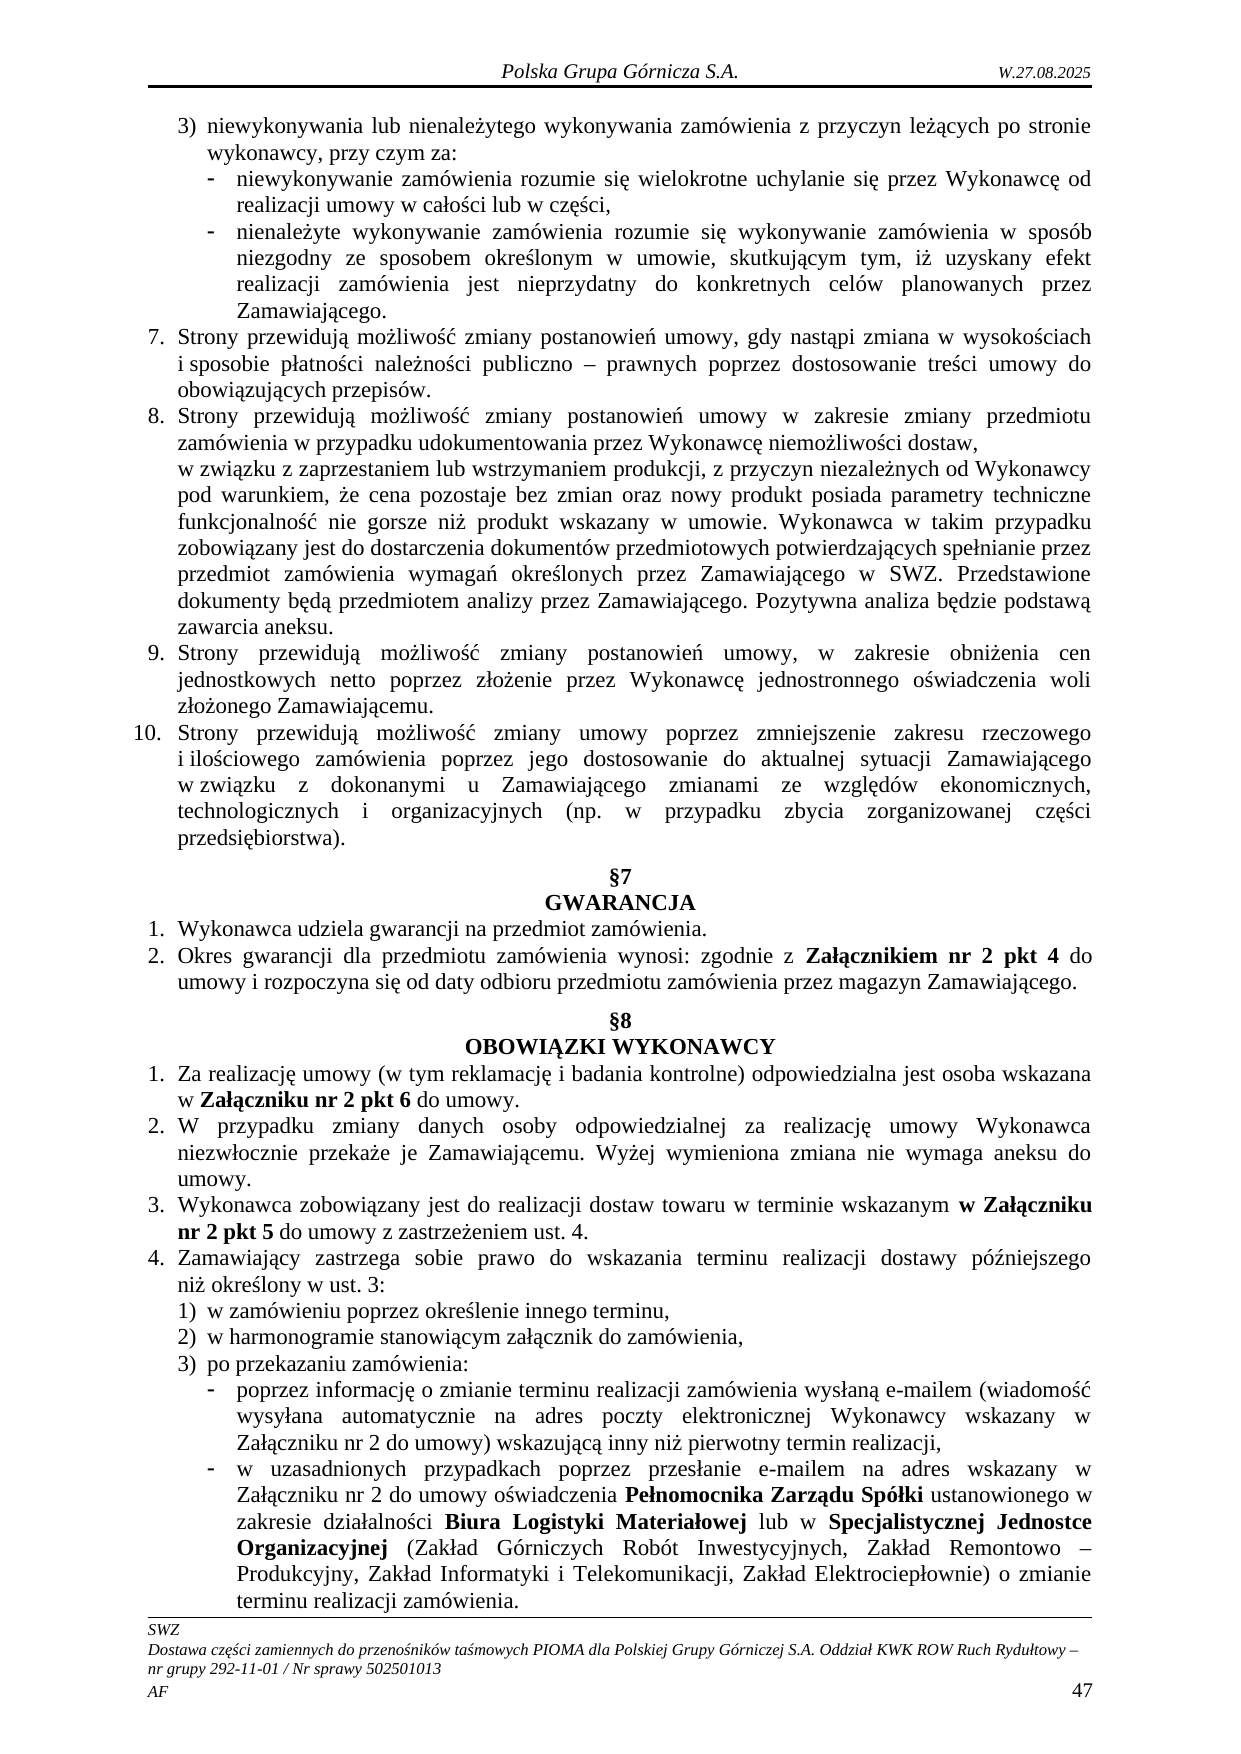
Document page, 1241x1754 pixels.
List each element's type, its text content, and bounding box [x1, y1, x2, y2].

list Okres gwarancji dla przedmiotu zamówienia wynosi: zgodnie z Załącznikiem nr 2 pkt 4 do umowy i rozpoczyna się od daty odbioru przedmiotu zamówienia przez magazyn Zamawiającego. [148, 942, 1092, 994]
list w uzasadnionych przypadkach poprzez przesłanie e-mailem na adres wskazany w Załączniku nr 2 do umowy oświadczenia Pełnomocnika Zarządu Spółki ustanowionego w zakresie działalności Biura Logistyki Materiałowej lub w Specjalistycznej Jednostce Organizacyjnej (Zakład Górniczych Robót Inwestycyjnych, Zakład Remontowo – Produkcyjny, Zakład Informatyki i Telekomunikacji, Zakład Elektrociepłownie) o zmianie terminu realizacji zamówienia. [207, 1455, 1092, 1613]
list w harmonogramie stanowiącym załącznik do zamówienia, [177, 1323, 1092, 1350]
list Wykonawca zobowiązany jest do realizacji dostaw towaru w terminie wskazanym w Załączniku nr 2 pkt 5 do umowy z zastrzeżeniem ust. 4. [148, 1192, 1092, 1244]
list Zamawiający zastrzega sobie prawo do wskazania terminu realizacji dostawy późniejszego niż określony w ust. 3: [148, 1244, 1092, 1297]
list Strony przewidują możliwość zmiany umowy poprzez zmniejszenie zakresu rzeczowego i ilościowego zamówienia poprzez jego dostosowanie do aktualnej sytuacji Zamawiającego w związku z dokonanymi u Zamawiającego zmianami ze względów ekonomicznych, technologicznych i organizacyjnych (np. w przypadku zbycia zorganizowanej części przedsiębiorstwa). [133, 718, 1092, 850]
list poprzez informację o zmianie terminu realizacji zamówienia wysłaną e-mailem (wiadomość wysyłana automatycznie na adres poczty elektronicznej Wykonawcy wskazany w Załączniku nr 2 do umowy) wskazującą inny niż pierwotny termin realizacji, [207, 1376, 1092, 1455]
list po przekazaniu zamówienia: [177, 1350, 1092, 1376]
list Wykonawca udziela gwarancji na przedmiot zamówienia. [148, 916, 1092, 942]
list niewykonywania lub nienależytego wykonywania zamówienia z przyczyn leżących po stronie wykonawcy, przy czym za: [177, 112, 1092, 165]
list Strony przewidują możliwość zmiany postanowień umowy, w zakresie obniżenia cen jednostkowych netto poprzez złożenie przez Wykonawcę jednostronnego oświadczenia woli złożonego Zamawiającemu. [148, 639, 1092, 718]
list Strony przewidują możliwość zmiany postanowień umowy w zakresie zmiany przedmiotu zamówienia w przypadku udokumentowania przez Wykonawcę niemożliwości dostaw, [148, 402, 1092, 455]
list niewykonywanie zamówienia rozumie się wielokrotne uchylanie się przez Wykonawcę od realizacji umowy w całości lub w części, [207, 165, 1092, 218]
list nienależyte wykonywanie zamówienia rozumie się wykonywanie zamówienia w sposób niezgodny ze sposobem określonym w umowie, skutkującym tym, iż uzyskany efekt realizacji zamówienia jest nieprzydatny do konkretnych celów planowanych przez Zamawiającego. [207, 218, 1092, 323]
list W przypadku zmiany danych osoby odpowiedzialnej za realizację umowy Wykonawca niezwłocznie przekaże je Zamawiającemu. Wyżej wymieniona zmiana nie wymaga aneksu do umowy. [148, 1112, 1092, 1192]
list Za realizację umowy (w tym reklamację i badania kontrolne) odpowiedzialna jest osoba wskazana w Załączniku nr 2 pkt 6 do umowy. [148, 1060, 1092, 1112]
list Strony przewidują możliwość zmiany postanowień umowy, gdy nastąpi zmiana w wysokościach i sposobie płatności należności publiczno – prawnych poprzez dostosowanie treści umowy do obowiązujących przepisów. [148, 323, 1092, 402]
list w związku z zaprzestaniem lub wstrzymaniem produkcji, z przyczyn niezależnych od Wykonawcy pod warunkiem, że cena pozostaje bez zmian oraz nowy produkt posiada parametry techniczne funkcjonalność nie gorsze niż produkt wskazany w umowie. Wykonawca w takim przypadku zobowiązany jest do dostarczenia dokumentów przedmiotowych potwierdzających spełnianie przez przedmiot zamówienia wymagań określonych przez Zamawiającego w SWZ. Przedstawione dokumenty będą przedmiotem analizy przez Zamawiającego. Pozytywna analiza będzie podstawą zawarcia aneksu. [177, 455, 1092, 639]
text §7 [148, 863, 1092, 889]
text OBOWIĄZKI WYKONAWCY [148, 1033, 1092, 1060]
list w zamówieniu poprzez określenie innego terminu, [177, 1297, 1092, 1323]
text §8 [148, 1007, 1092, 1033]
text GWARANCJA [148, 889, 1092, 916]
